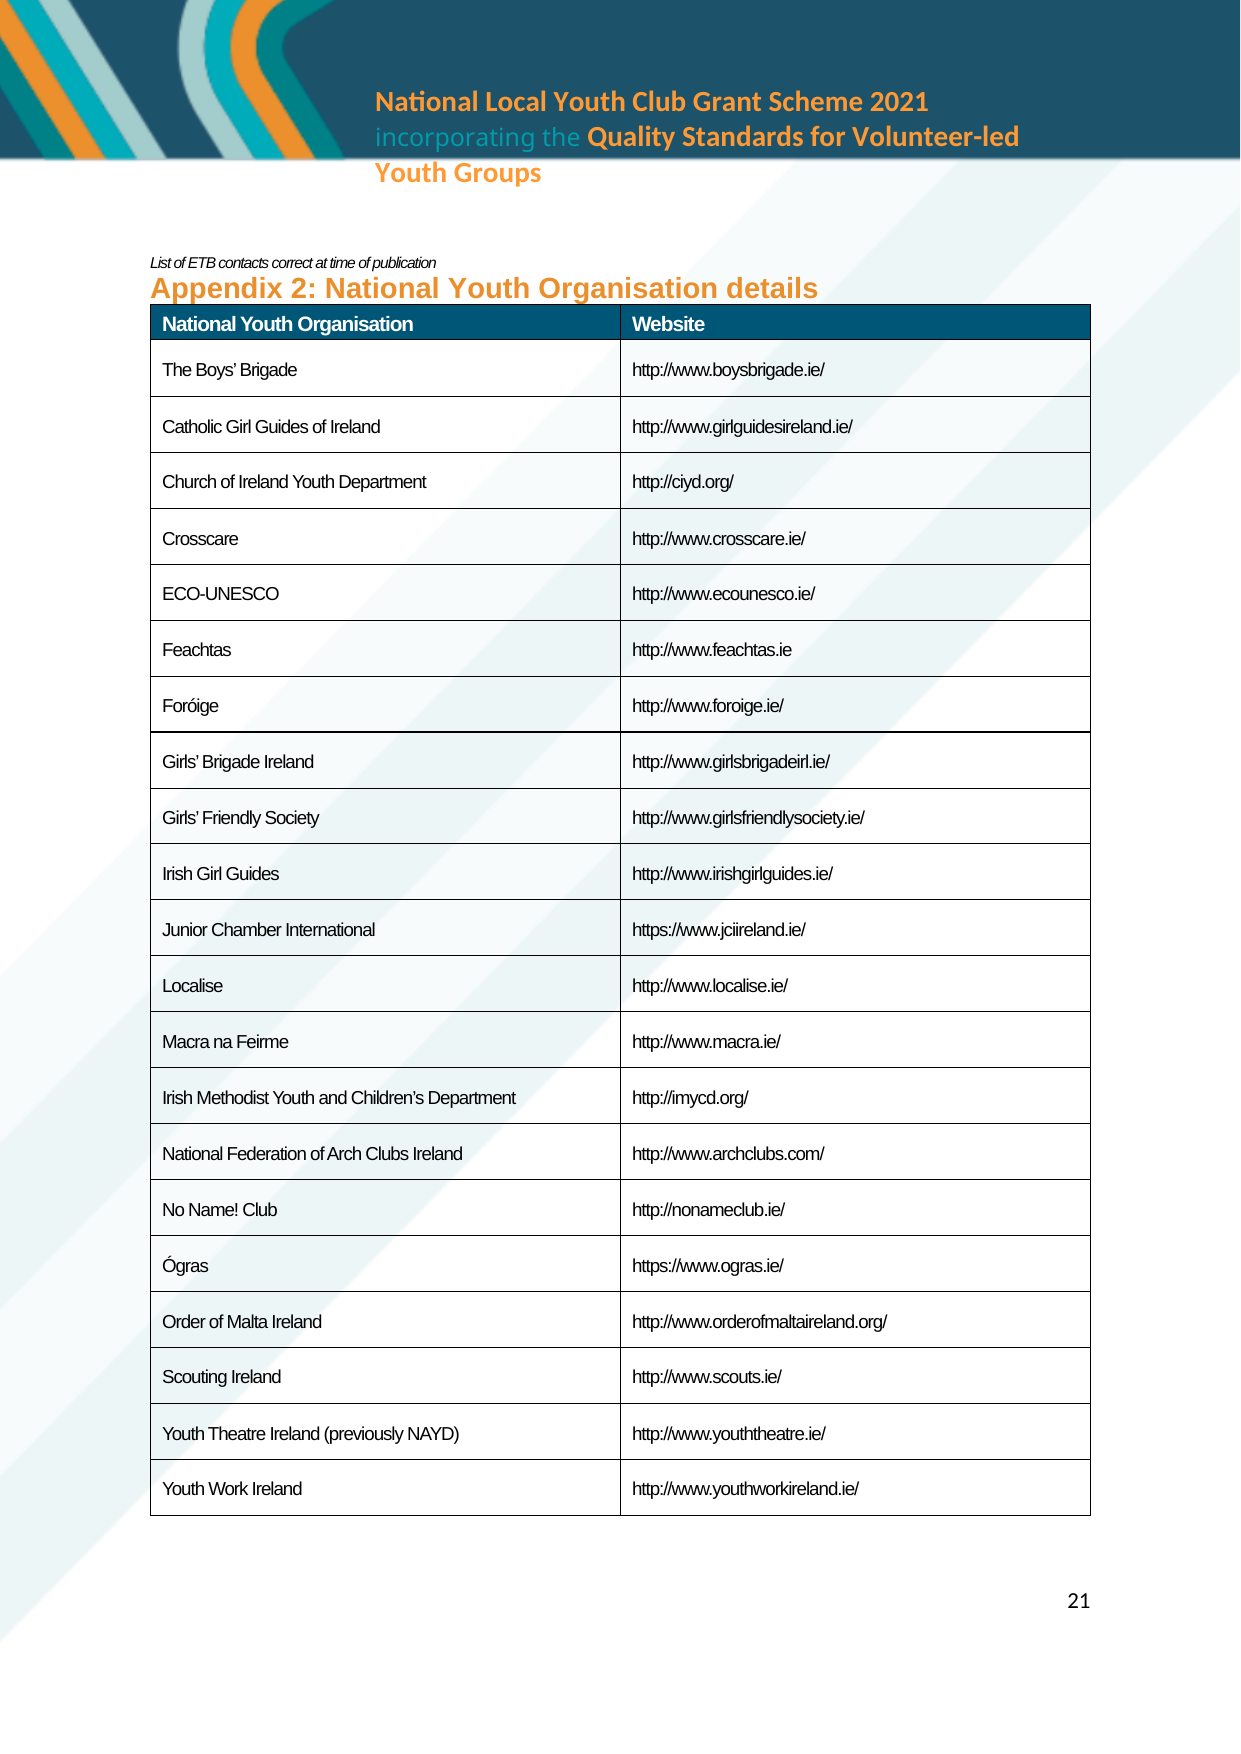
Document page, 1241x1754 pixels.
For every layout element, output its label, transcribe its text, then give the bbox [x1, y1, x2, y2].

table_cell Scouting Ireland [151, 1348, 620, 1403]
table_cell Junior Chamber International [151, 900, 620, 955]
table_cell Ógras [151, 1236, 620, 1291]
table_cell http://ciyd.org/ [621, 453, 1090, 508]
table_cell http://nonameclub.ie/ [621, 1180, 1090, 1235]
table_header National Youth Organisation [151, 305, 620, 339]
table_cell http://www.feachtas.ie [621, 621, 1090, 676]
table_cell Youth Theatre Ireland (previously NAYD) [151, 1404, 620, 1459]
table_cell http://www.crosscare.ie/ [621, 509, 1090, 564]
table_cell https://www.jciireland.ie/ [621, 900, 1090, 955]
table_cell http://www.irishgirlguides.ie/ [621, 844, 1090, 899]
table_cell http://www.girlsfriendlysociety.ie/ [621, 789, 1090, 843]
table_cell Girls’ Brigade Ireland [151, 733, 620, 787]
table_cell Church of Ireland Youth Department [151, 453, 620, 508]
table_cell http://www.youthworkireland.ie/ [621, 1460, 1090, 1514]
table_cell http://www.archclubs.com/ [621, 1124, 1090, 1179]
table_cell http://www.localise.ie/ [621, 956, 1090, 1011]
table_cell Macra na Feirme [151, 1012, 620, 1067]
table_cell National Federation of Arch Clubs Ireland [151, 1124, 620, 1179]
table_cell http://www.boysbrigade.ie/ [621, 340, 1090, 396]
table_cell Order of Malta Ireland [151, 1292, 620, 1347]
table_header Website [621, 305, 1090, 339]
table_cell http://imycd.org/ [621, 1068, 1090, 1123]
text List of ETB contacts correct at time of publication [150, 246, 1090, 275]
table_cell http://www.macra.ie/ [621, 1012, 1090, 1067]
table_cell Irish Girl Guides [151, 844, 620, 899]
table_cell http://www.youththeatre.ie/ [621, 1404, 1090, 1459]
table_cell Feachtas [151, 621, 620, 676]
table_cell Foróige [151, 677, 620, 731]
table_cell No Name! Club [151, 1180, 620, 1235]
table_cell https://www.ogras.ie/ [621, 1236, 1090, 1291]
table_cell The Boys’ Brigade [151, 340, 620, 396]
picture [0, 0, 1241, 1754]
table_cell Girls’ Friendly Society [151, 789, 620, 843]
table_cell http://www.ecounesco.ie/ [621, 565, 1090, 619]
table_cell Youth Work Ireland [151, 1460, 620, 1514]
table_cell ECO-UNESCO [151, 565, 620, 619]
table_cell http://www.girlguidesireland.ie/ [621, 397, 1090, 452]
table_cell Irish Methodist Youth and Children’s Department [151, 1068, 620, 1123]
table_cell http://www.girlsbrigadeirl.ie/ [621, 733, 1090, 787]
table_cell Catholic Girl Guides of Ireland [151, 397, 620, 452]
table_cell http://www.foroige.ie/ [621, 677, 1090, 731]
table_cell http://www.scouts.ie/ [621, 1348, 1090, 1403]
table_cell Crosscare [151, 509, 620, 564]
text Appendix 2: National Youth Organisation details [150, 275, 1090, 304]
table_cell http://www.orderofmaltaireland.org/ [621, 1292, 1090, 1347]
table_cell Localise [151, 956, 620, 1011]
